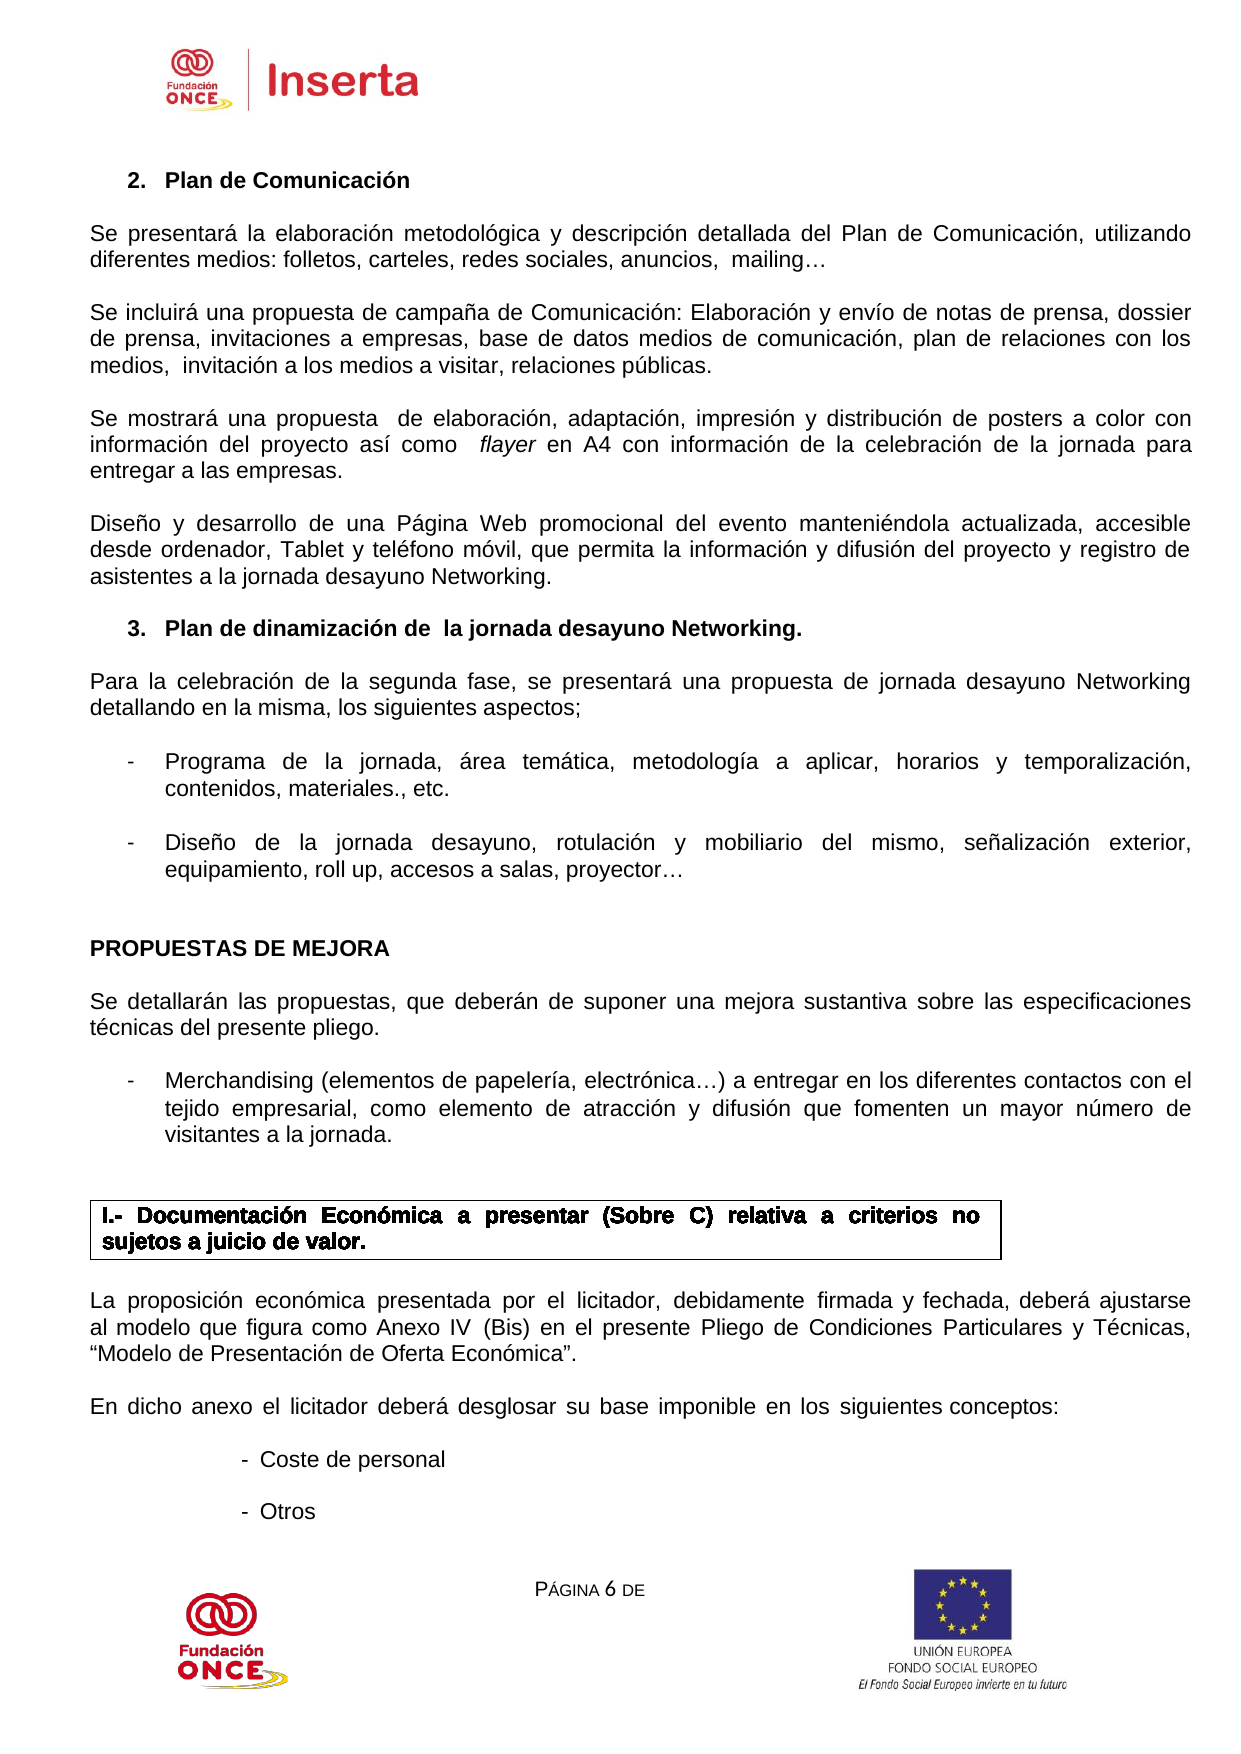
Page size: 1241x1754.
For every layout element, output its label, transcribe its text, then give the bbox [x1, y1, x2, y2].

text Para la celebración de la segunda fase, se presentará una propuesta de jornada desayuno Networking detallando en la misma, los siguientes aspectos; [89, 668, 1192, 721]
text Se detallarán las propuestas, que deberán de suponer una mejora sustantiva sobre las especificaciones técnicas del presente pliego. [89, 988, 1192, 1040]
picture [177, 1593, 288, 1689]
list Merchandising (elementos de papelería, electrónica…) a entregar en los diferentes contactos con el tejido empresarial, como elemento de atracción y difusión que fomenten un mayor número de visitantes a la jornada. [127, 1067, 1192, 1147]
list Otros [241, 1498, 1192, 1525]
list Plan de Comunicación [127, 167, 1192, 194]
text Diseño y desarrollo de una Página Web promocional del evento manteniéndola actualizada, accesible desde ordenador, Tablet y teléfono móvil, que permita la información y difusión del proyecto y registro de asistentes a la jornada desayuno Networking. [89, 510, 1192, 589]
picture [159, 41, 423, 115]
text La proposición económica presentada por el licitador, debidamente firmada y fechada, deberá ajustarse al modelo que figura como Anexo IV (Bis) en el presente Pliego de Condiciones Particulares y Técnicas, “Modelo de Presentación de Oferta Económica”. [89, 1287, 1192, 1367]
list Plan de dinamización de la jornada desayuno Networking. [127, 615, 1192, 642]
text Se presentará la elaboración metodológica y descripción detallada del Plan de Comunicación, utilizando diferentes medios: folletos, carteles, redes sociales, anuncios, mailing… [89, 220, 1192, 273]
text En dicho anexo el licitador deberá desglosar su base imponible en los siguientes conceptos: [89, 1393, 1192, 1419]
text Se mostrará una propuesta de elaboración, adaptación, impresión y distribución de posters a color con información del proyecto así como flayer en A4 con información de la celebración de la jornada para entregar a las empresas. [89, 404, 1192, 483]
text PROPUESTAS DE MEJORA [89, 935, 1192, 961]
list Programa de la jornada, área temática, metodología a aplicar, horarios y temporalización, contenidos, materiales., etc. [127, 747, 1192, 801]
picture [858, 1569, 1067, 1691]
text Se incluirá una propuesta de campaña de Comunicación: Elaboración y envío de notas de prensa, dossier de prensa, invitaciones a empresas, base de datos medios de comunicación, plan de relaciones con los medios, invitación a los medios a visitar, relaciones públicas. [89, 299, 1192, 378]
list Coste de personal [241, 1446, 1192, 1472]
list Diseño de la jornada desayuno, rotulación y mobiliario del mismo, señalización exterior, equipamiento, roll up, accesos a salas, proyector… [127, 828, 1192, 882]
